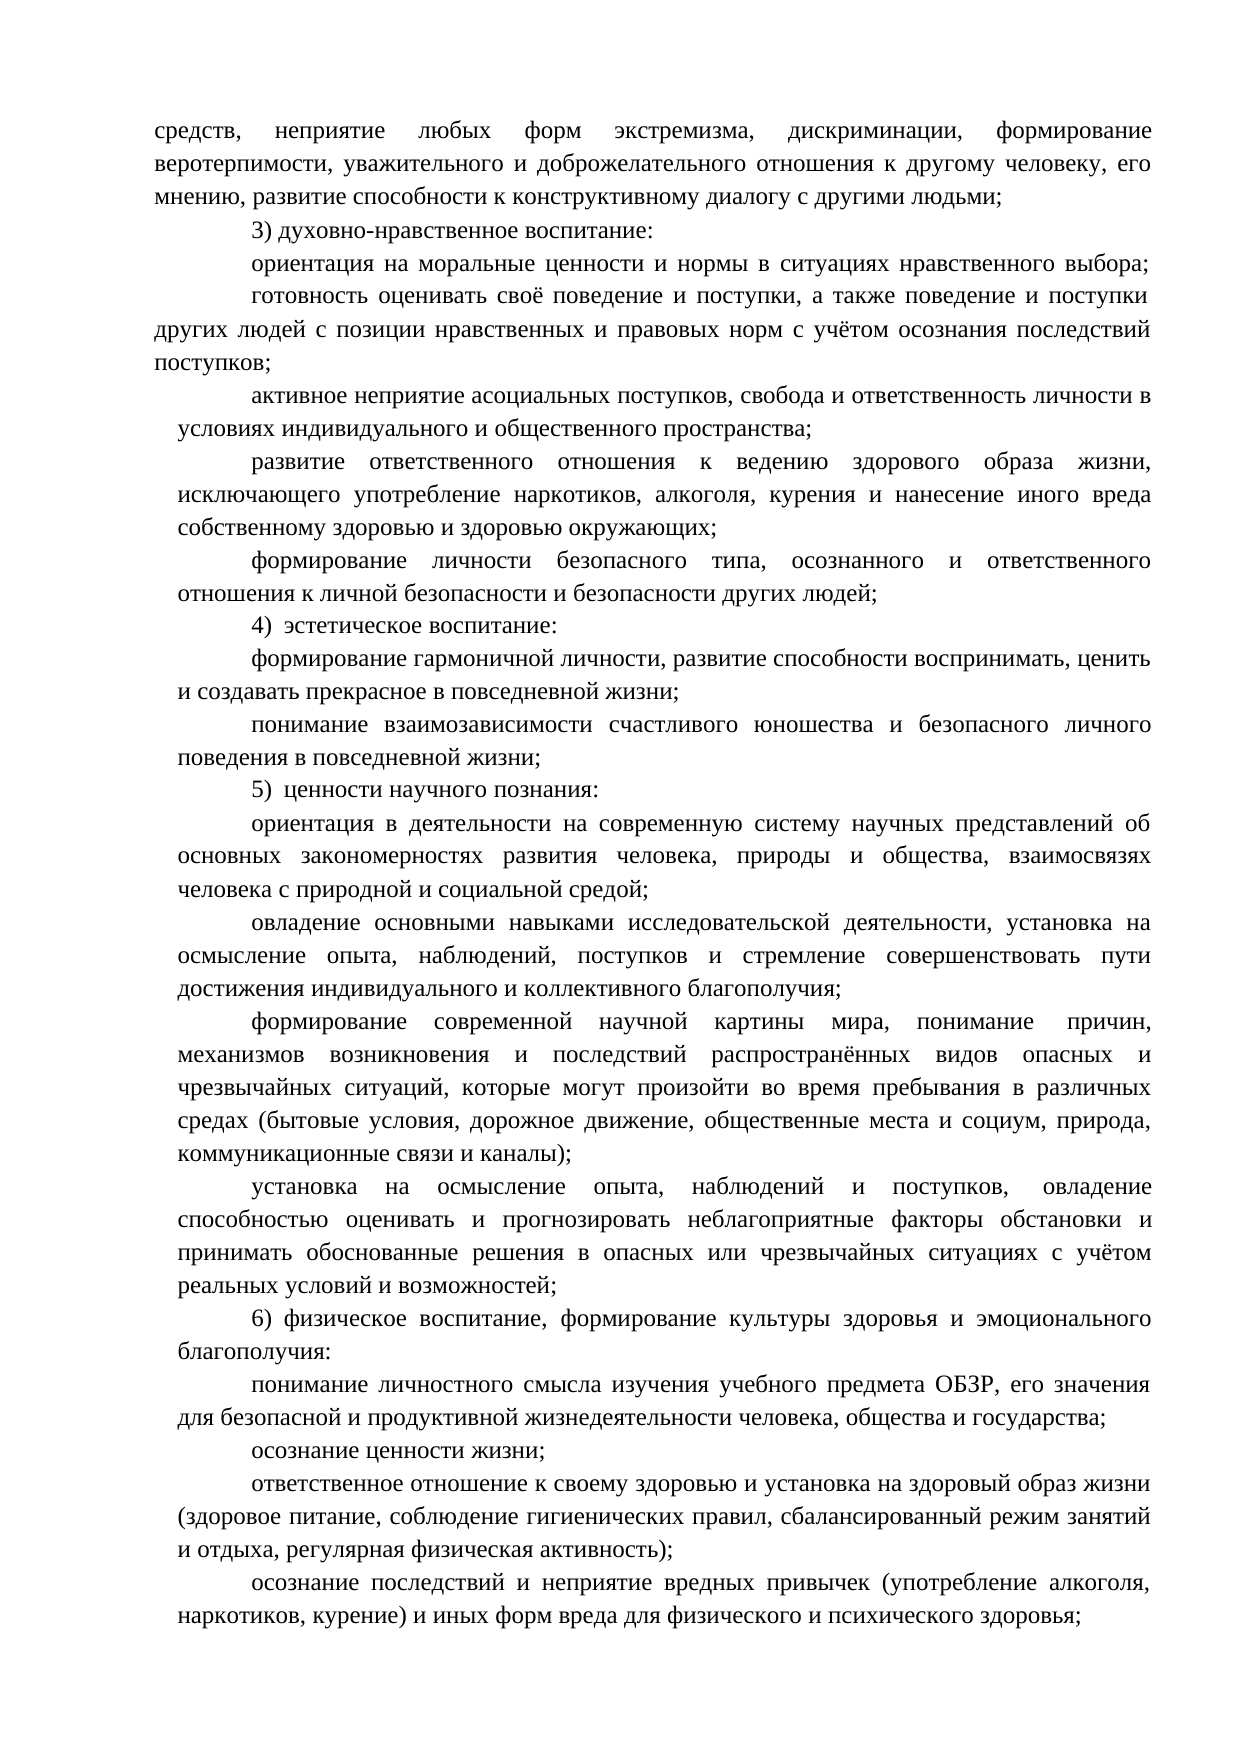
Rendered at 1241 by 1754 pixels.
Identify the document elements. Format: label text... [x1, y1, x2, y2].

text ответственное отношение к своему здоровью и установка на здоровый образ жизни (здоровое питание, соблюдение гигиенических правил, сбалансированный режим занятий и отдыха, регулярная физическая активность); [177, 1468, 1152, 1563]
text активное неприятие асоциальных поступков, свобода и ответственность личности в условиях индивидуального и общественного пространства; [177, 380, 1152, 441]
text ориентация на моральные ценности и нормы в ситуациях нравственного выбора; готовность оценивать своё поведение и поступки, а также поведение и поступки [251, 248, 1151, 309]
text понимание личностного смысла изучения учебного предмета ОБЗР, его значения для безопасной и продуктивной жизнедеятельности человека, общества и государства; [177, 1369, 1151, 1431]
list физическое воспитание, формирование культуры здоровья и эмоционального благополучия: [177, 1303, 1152, 1365]
text формирование личности безопасного типа, осознанного и ответственного отношения к личной безопасности и безопасности других людей; [177, 545, 1151, 607]
text осознание последствий и неприятие вредных привычек (употребление алкоголя, наркотиков, курение) и иных форм вреда для физического и психического здоровья; [177, 1567, 1151, 1629]
text понимание взаимозависимости счастливого юношества и безопасного личного поведения в повседневной жизни; [177, 709, 1151, 771]
text овладение основными навыками исследовательской деятельности, установка на осмысление опыта, наблюдений, поступков и стремление совершенствовать пути достижения индивидуального и коллективного благополучия; [177, 907, 1151, 1001]
text ориентация в деятельности на современную систему научных представлений об основных закономерностях развития человека, природы и общества, взаимосвязях человека с природной и социальной средой; [177, 808, 1151, 902]
text осознание ценности жизни; [251, 1435, 1176, 1464]
text формирование гармоничной личности, развитие способности воспринимать, ценить и создавать прекрасное в повседневной жизни; [177, 643, 1151, 704]
text средств, неприятие любых форм экстремизма, дискриминации, формирование веротерпимости, уважительного и доброжелательного отношения к другому человеку, его мнению, развитие способности к конструктивному диалогу с другими людьми; [154, 115, 1152, 210]
text других людей с позиции нравственных и правовых норм с учётом осознания последствий поступков; [154, 314, 1151, 375]
list ценности научного познания: [251, 775, 1176, 803]
text установка на осмысление опыта, наблюдений и поступков, овладение способностью оценивать и прогнозировать неблагоприятные факторы обстановки и принимать обоснованные решения в опасных или чрезвычайных ситуациях с учётом реальных условий и возможностей; [177, 1171, 1152, 1299]
text развитие ответственного отношения к ведению здорового образа жизни, исключающего употребление наркотиков, алкоголя, курения и нанесение иного вреда собственному здоровью и здоровью окружающих; [177, 446, 1151, 541]
list эстетическое воспитание: [251, 611, 1176, 639]
list духовно-нравственное воспитание: [251, 215, 1176, 243]
text формирование современной научной картины мира, понимание причин, механизмов возникновения и последствий распространённых видов опасных и чрезвычайных ситуаций, которые могут произойти во время пребывания в различных средах (бытовые условия, дорожное движение, общественные места и социум, природа, коммуникационные связи и каналы); [177, 1006, 1152, 1167]
